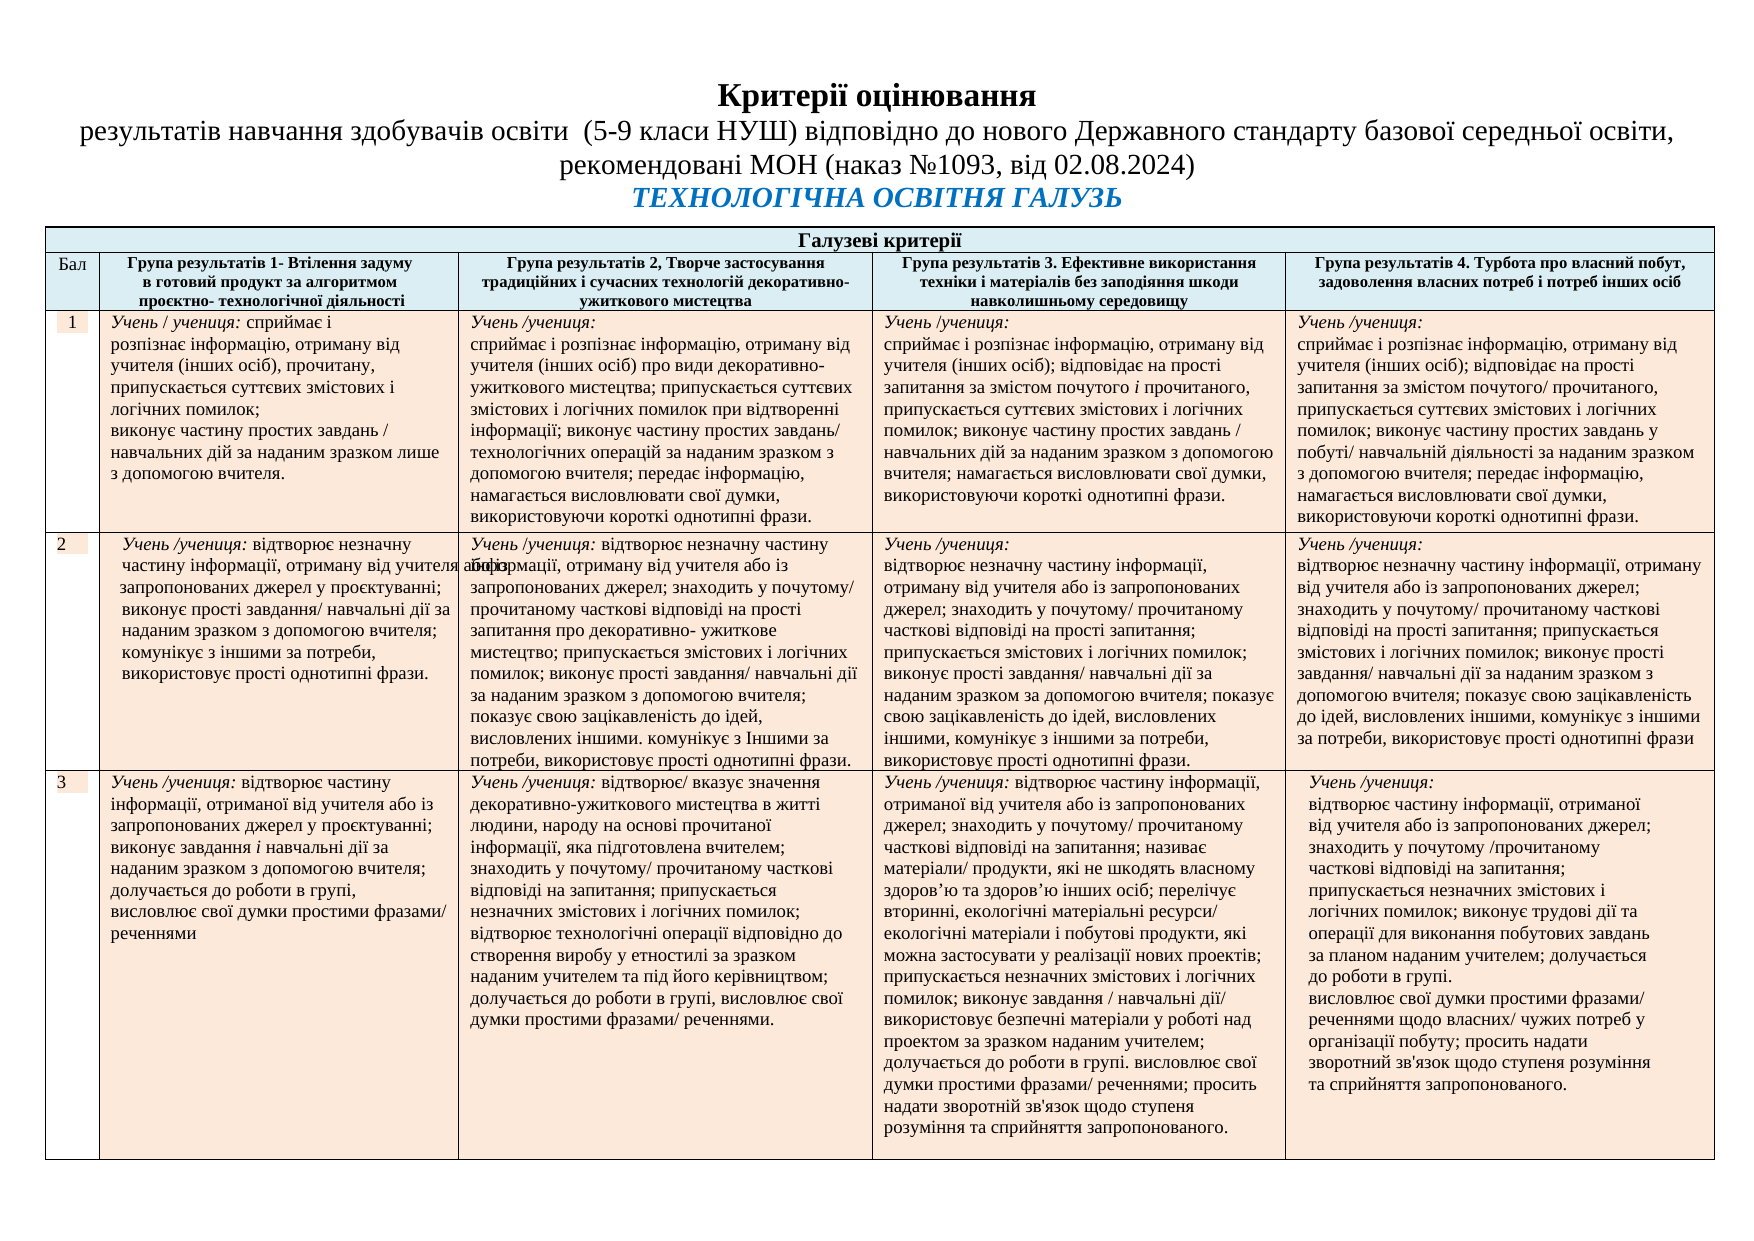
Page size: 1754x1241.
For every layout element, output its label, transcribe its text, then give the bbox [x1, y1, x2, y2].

table_cell 1 [46, 311, 99, 532]
table_cell [1286, 771, 1714, 1159]
table_cell Учень /учениця: відтворює частину інформації, отриманої від учителя або із запропонованих джерел у проєктуванні; виконує завдання і навчальні дії за наданим зразком з допомогою вчителя; долучається до роботи в групі, висловлює свої думки простими фразами/ реченнями [100, 771, 458, 1159]
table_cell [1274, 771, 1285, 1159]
table_cell Учень /учениця: сприймає і розпізнає інформацію, отриману від учителя (інших осіб); відповідає на прості запитання за змістом почутого і прочитаного, припускається суттєвих змістових і логічних помилок; виконує частину простих завдань / навчальних дій за наданим зразком з допомогою вчителя; намагається висловлювати свої думки, використовуючи короткі однотипні фрази. [873, 311, 1285, 532]
table_cell Учень /учениця: сприймає і розпізнає інформацію, отриману від учителя (інших осіб); відповідає на прості запитання за змістом почутого/ прочитаного, припускається суттєвих змістових і логічних помилок; виконує частину простих завдань у побуті/ навчальній діяльності за наданим зразком з допомогою вчителя; передає інформацію, намагається висловлювати свої думки, використовуючи короткі однотипні фрази. [1286, 311, 1714, 532]
table_cell [100, 253, 458, 310]
table_cell Учень / учениця: сприймає і розпізнає інформацію, отриману від учителя (інших осіб), прочитану, припускається суттєвих змістових і логічних помилок; виконує частину простих завдань / навчальних дій за наданим зразком лише з допомогою вчителя. [100, 311, 458, 532]
table_cell Учень /учениця: відтворює/ вказує значення декоративно-ужиткового мистецтва в житті людини, народу на основі прочитаної інформації, яка підготовлена вчителем; знаходить у почутому/ прочитаному часткові відповіді на запитання; припускається незначних змістових і логічних помилок; відтворює технологічні операції відповідно до створення виробу у етностилі за зразком наданим учителем та під його керівництвом; долучається до роботи в групі, висловлює свої думки простими фразами/ реченнями. [459, 771, 872, 1159]
table_cell Бал [46, 253, 99, 310]
table_cell Група результатів 4. Турбота про власний побут, задоволення власних потреб і потреб інших осіб [1286, 253, 1714, 310]
table_cell Група результатів 2, Творче застосування традиційних і сучасних технологій декоративно- ужиткового мистецтва [459, 253, 872, 310]
table_header Галузеві критерії [46, 228, 1714, 252]
table_cell Група результатів 3. Ефективне використання техніки і матеріалів без заподіяння шкоди навколишньому середовищу [873, 253, 1285, 310]
text Критерії оцінювання [75, 75, 1679, 113]
table_cell 3 [46, 771, 99, 1159]
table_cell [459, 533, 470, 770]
table_cell Учень /учениця: сприймає і розпізнає інформацію, отриману від учителя (інших осіб) про види декоративно-ужиткового мистецтва; припускається суттєвих змістових і логічних помилок при відтворенні інформації; виконує частину простих завдань/ технологічних операцій за наданим зразком з допомогою вчителя; передає інформацію, намагається висловлювати свої думки, використовуючи короткі однотипні фрази. [459, 311, 872, 532]
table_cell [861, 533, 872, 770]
text результатів навчання здобувачів освіти (5-9 класи НУШ) відповідно до нового Державного стандарту базової середньої освіти, рекомендовані МОН (наказ №1093, від 02.08.2024) [75, 113, 1679, 180]
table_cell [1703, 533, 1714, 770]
text ТЕХНОЛОГІЧНА ОСВІТНЯ ГАЛУЗЬ [75, 180, 1679, 214]
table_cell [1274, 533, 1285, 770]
table_cell 2 [46, 533, 99, 770]
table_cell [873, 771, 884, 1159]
table_cell [100, 533, 458, 770]
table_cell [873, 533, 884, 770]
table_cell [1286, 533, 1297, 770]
